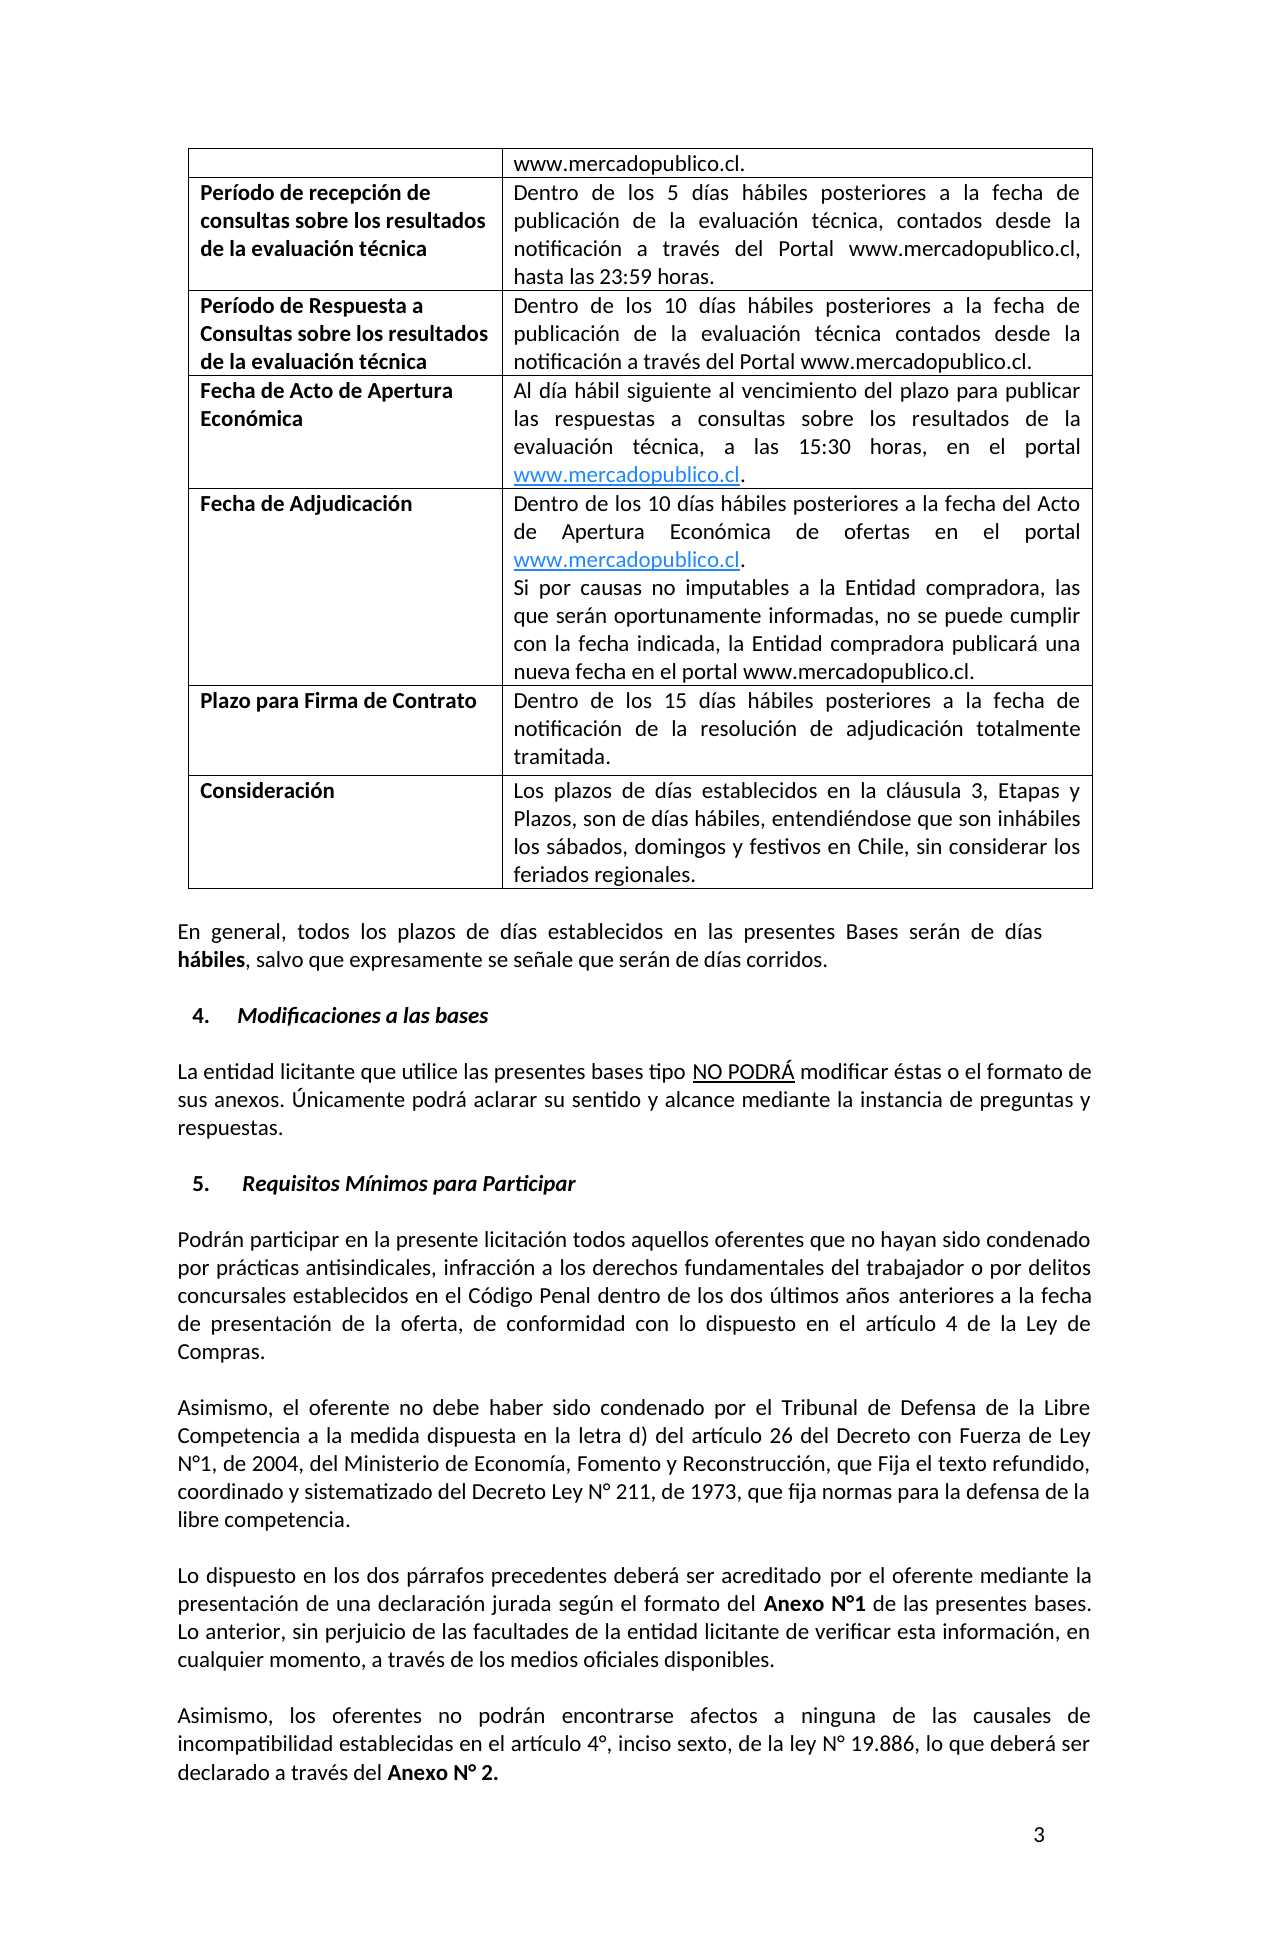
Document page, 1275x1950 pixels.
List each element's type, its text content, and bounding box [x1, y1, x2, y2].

table_cell Dentro de los 10 días hábiles posteriores a la fecha de publicación de la evaluación técnica contados desde la notificación a través del Portal www.mercadopublico.cl. [503, 291, 1092, 375]
text Podrán participar en la presente licitación todos aquellos oferentes que no hayan sido condenado por prácticas antisindicales, infracción a los derechos fundamentales del trabajador o por delitos concursales establecidos en el Código Penal dentro de los dos últimos años anteriores a la fecha de presentación de la oferta, de conformidad con lo dispuesto en el artículo 4 de la Ley de Compras. [177, 1225, 1092, 1365]
text En general, todos los plazos de días establecidos en las presentes Bases serán de días hábiles, salvo que expresamente se señale que serán de días corridos. [177, 917, 1045, 973]
text Asimismo, los oferentes no podrán encontrarse afectos a ninguna de las causales de incompatibilidad establecidas en el artículo 4°, inciso sexto, de la ley N° 19.886, lo que deberá ser declarado a través del Anexo N° 2. [177, 1702, 1092, 1786]
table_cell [189, 149, 502, 177]
text Lo dispuesto en los dos párrafos precedentes deberá ser acreditado por el oferente mediante la presentación de una declaración jurada según el formato del Anexo N°1 de las presentes bases. Lo anterior, sin perjuicio de las facultades de la entidad licitante de verificar esta información, en cualquier momento, a través de los medios oficiales disponibles. [177, 1561, 1092, 1673]
text La entidad licitante que utilice las presentes bases tipo NO PODRÁ modificar éstas o el formato de sus anexos. Únicamente podrá aclarar su sentido y alcance mediante la instancia de preguntas y respuestas. [177, 1057, 1092, 1141]
table_cell Los plazos de días establecidos en la cláusula 3, Etapas y Plazos, son de días hábiles, entendiéndose que son inhábiles los sábados, domingos y festivos en Chile, sin considerar los feriados regionales. [503, 776, 1092, 888]
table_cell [503, 149, 1092, 177]
table_cell Período de Respuesta a Consultas sobre los resultados de la evaluación técnica [189, 291, 502, 375]
table_cell Fecha de Acto de Apertura Económica [189, 376, 502, 488]
table_cell Dentro de los 10 días hábiles posteriores a la fecha del Acto de Apertura Económica de ofertas en el portal www.mercadopublico.cl. Si por causas no imputables a la Entidad compradora, las que serán oportunamente informadas, no se puede cumplir con la fecha indicada, la Entidad compradora publicará una nueva fecha en el portal www.mercadopublico.cl. [503, 489, 1092, 685]
table_cell Al día hábil siguiente al vencimiento del plazo para publicar las respuestas a consultas sobre los resultados de la evaluación técnica, a las 15:30 horas, en el portal www.mercadopublico.cl. [503, 376, 1092, 488]
table_cell Período de recepción de consultas sobre los resultados de la evaluación técnica [189, 178, 502, 290]
subtitle Modificaciones a las bases [192, 1001, 1045, 1029]
table_cell Fecha de Adjudicación [189, 489, 502, 685]
table_cell Dentro de los 15 días hábiles posteriores a la fecha de notificación de la resolución de adjudicación totalmente tramitada. [503, 686, 1092, 775]
table_cell Dentro de los 5 días hábiles posteriores a la fecha de publicación de la evaluación técnica, contados desde la notificación a través del Portal www.mercadopublico.cl, hasta las 23:59 horas. [503, 178, 1092, 290]
text Asimismo, el oferente no debe haber sido condenado por el Tribunal de Defensa de la Libre Competencia a la medida dispuesta en la letra d) del artículo 26 del Decreto con Fuerza de Ley N°1, de 2004, del Ministerio de Economía, Fomento y Reconstrucción, que Fija el texto refundido, coordinado y sistematizado del Decreto Ley N° 211, de 1973, que fija normas para la defensa de la libre competencia. [177, 1393, 1092, 1533]
table_cell Consideración [189, 776, 502, 888]
subtitle Requisitos Mínimos para Participar [192, 1169, 1045, 1197]
table_cell Plazo para Firma de Contrato [189, 686, 502, 775]
